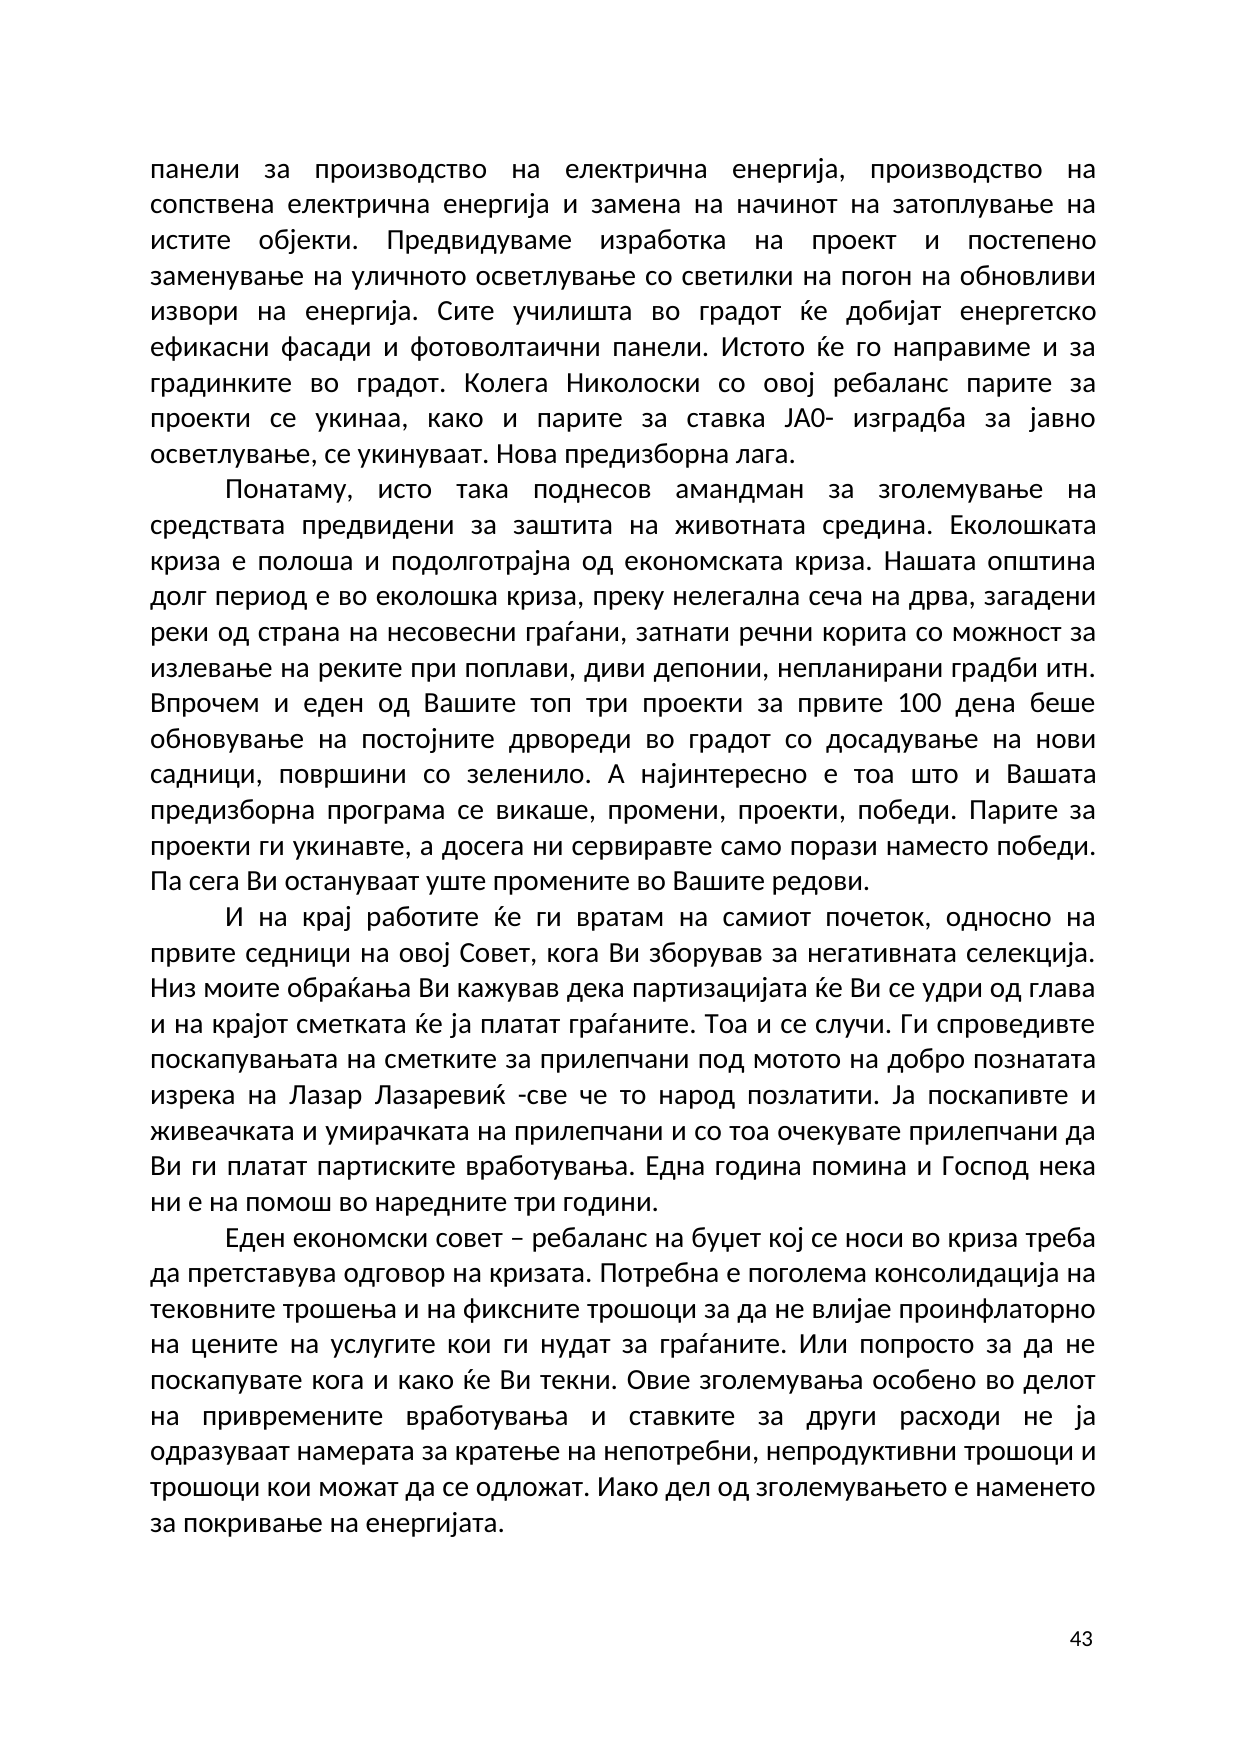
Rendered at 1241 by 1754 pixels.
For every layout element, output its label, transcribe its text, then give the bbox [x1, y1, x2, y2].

text Еден економски совет – ребаланс на буџет кој се носи во криза треба да претставува одговор на кризата. Потребна е поголема консолидација на тековните трошења и на фиксните трошоци за да не влијае проинфлаторно на цените на услугите кои ги нудат за граѓаните. Или попросто за да не поскапувате кога и како ќе Ви текни. Овие зголемувања особено во делот на привремените вработувања и ставките за други расходи не ја одразуваат намерата за кратење на непотребни, непродуктивни трошоци и трошоци кои можат да се одложат. Иако дел од зголемувањето е наменето за покривање на енергијата. [150, 1219, 1097, 1539]
text И на крај работите ќе ги вратам на самиот почеток, односно на првите седници на овој Совет, кога Ви зборував за негативната селекција. Низ моите обраќања Ви кажував дека партизацијата ќе Ви се удри од глава и на крајот сметката ќе ја платат граѓаните. Тоа и се случи. Ги спроведивте поскапувањата на сметките за прилепчани под мотото на добро познатата изрека на Лазар Лазаревиќ -све че то народ позлатити. Ја поскапивте и живеачката и умирачката на прилепчани и со тоа очекувате прилепчани да Ви ги платат партиските вработувања. Една година помина и Господ нека ни е на помош во наредните три години. [150, 898, 1097, 1219]
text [150, 150, 1097, 471]
text Понатаму, исто така поднесов амандман за зголемување на средствата предвидени за заштита на животната средина. Еколошката криза е полоша и подолготрајна од економската криза. Нашата општина долг период е во еколошка криза, преку нелегална сеча на дрва, загадени реки од страна на несовесни граѓани, затнати речни корита со можност за излевање на реките при поплави, диви депонии, непланирани градби итн. Впрочем и еден од Вашите топ три проекти за првите 100 дена беше обновување на постојните дрвореди во градот со досадување на нови садници, површини со зеленило. А најинтересно е тоа што и Вашата предизборна програма се викаше, промени, проекти, победи. Парите за проекти ги укинавте, а досега ни сервиравте само порази наместо победи. Па сега Ви остануваат уште промените во Вашите редови. [150, 471, 1097, 898]
